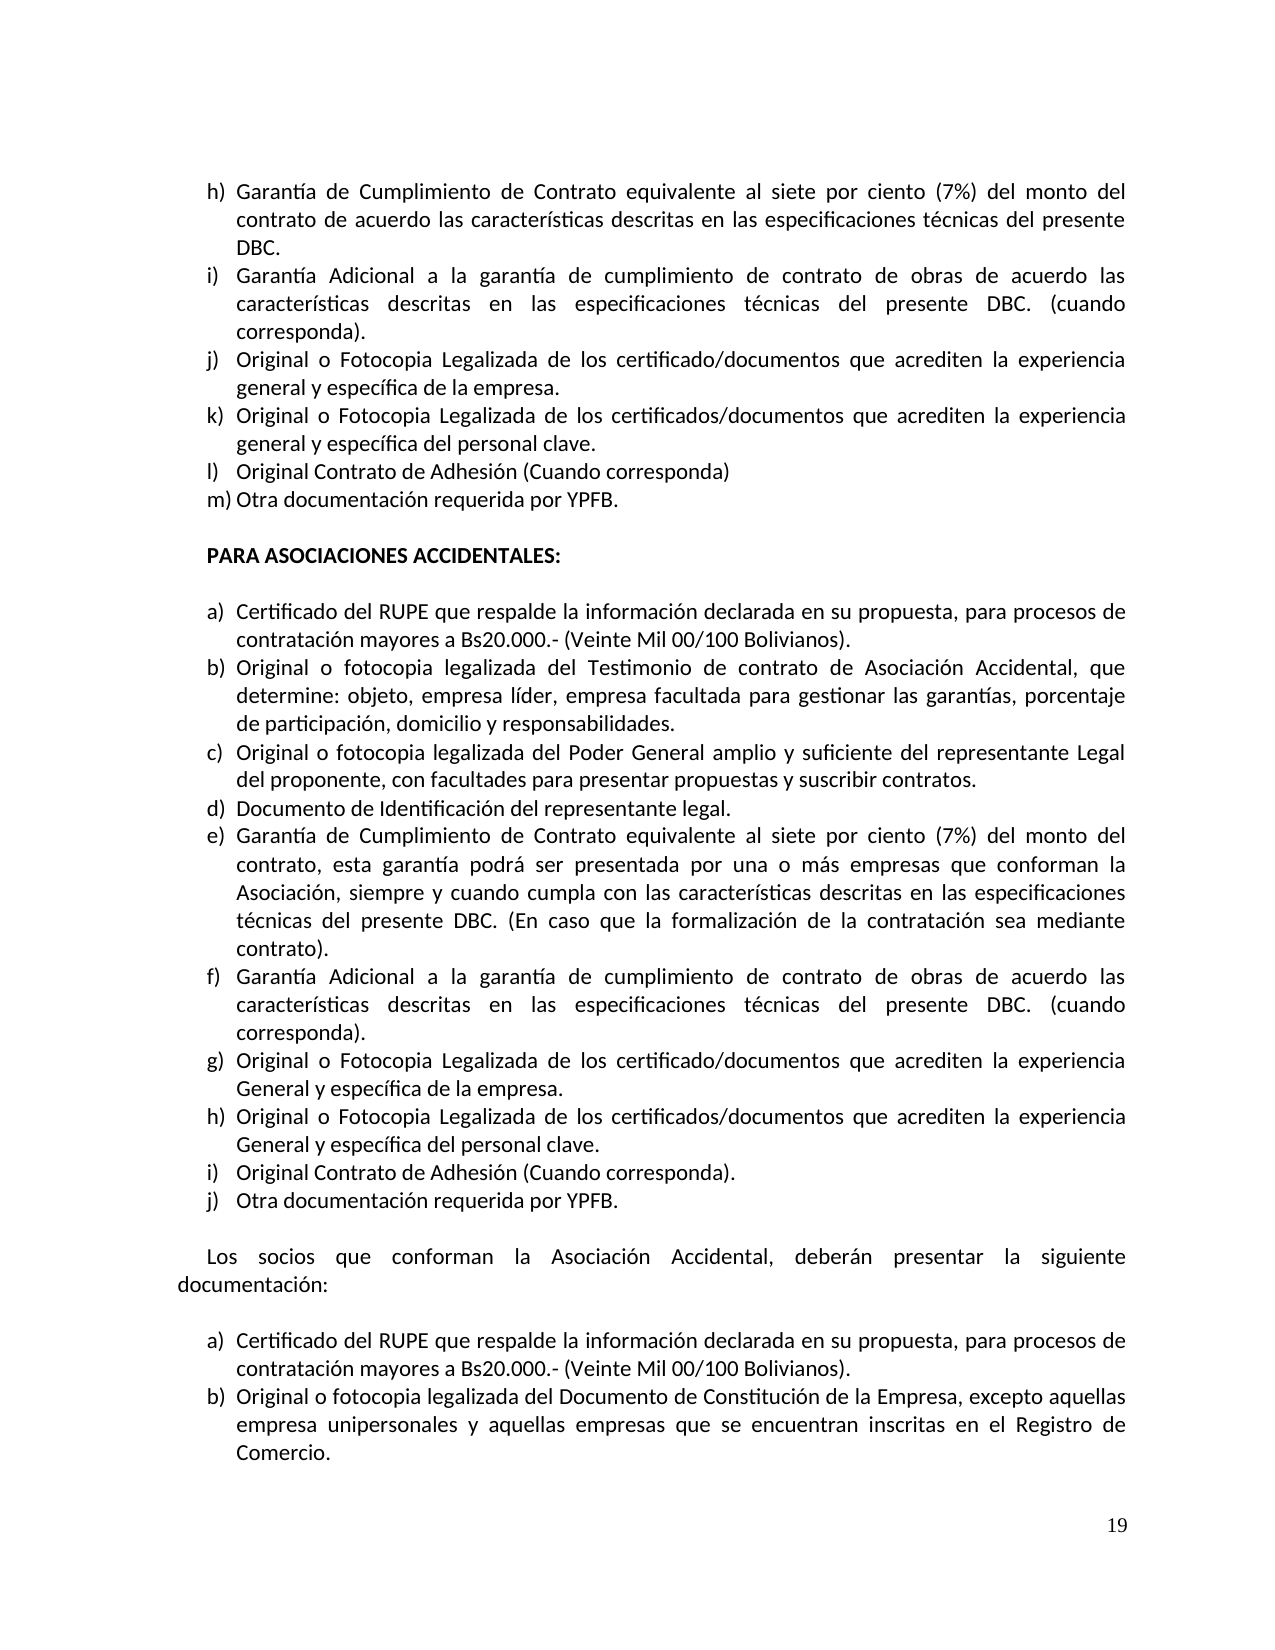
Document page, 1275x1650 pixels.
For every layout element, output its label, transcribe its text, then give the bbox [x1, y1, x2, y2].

list Certificado del RUPE que respalde la información declarada en su propuesta, para procesos de contratación mayores a Bs20.000.- (Veinte Mil 00/100 Bolivianos). [207, 597, 1127, 653]
list Garantía de Cumplimiento de Contrato equivalente al siete por ciento (7%) del monto del contrato de acuerdo las características descritas en las especificaciones técnicas del presente DBC. [207, 177, 1127, 261]
list Otra documentación requerida por YPFB. [207, 1186, 1127, 1214]
list Original o fotocopia legalizada del Documento de Constitución de la Empresa, excepto aquellas empresa unipersonales y aquellas empresas que se encuentran inscritas en el Registro de Comercio. [207, 1382, 1127, 1466]
list Original o Fotocopia Legalizada de los certificado/documentos que acrediten la experiencia General y específica de la empresa. [207, 1046, 1127, 1102]
text Los socios que conforman la Asociación Accidental, deberán presentar la siguiente documentación: [177, 1242, 1127, 1298]
list Garantía de Cumplimiento de Contrato equivalente al siete por ciento (7%) del monto del contrato, esta garantía podrá ser presentada por una o más empresas que conforman la Asociación, siempre y cuando cumpla con las características descritas en las especificaciones técnicas del presente DBC. (En caso que la formalización de la contratación sea mediante contrato). [207, 822, 1127, 962]
list Original o Fotocopia Legalizada de los certificados/documentos que acrediten la experiencia General y específica del personal clave. [207, 1102, 1127, 1158]
list Documento de Identificación del representante legal. [207, 794, 1127, 822]
list Original o fotocopia legalizada del Poder General amplio y suficiente del representante Legal del proponente, con facultades para presentar propuestas y suscribir contratos. [207, 738, 1127, 794]
list Otra documentación requerida por YPFB. [207, 485, 1127, 513]
list Garantía Adicional a la garantía de cumplimiento de contrato de obras de acuerdo las características descritas en las especificaciones técnicas del presente DBC. (cuando corresponda). [207, 261, 1127, 345]
list Original o Fotocopia Legalizada de los certificados/documentos que acrediten la experiencia general y específica del personal clave. [207, 401, 1127, 457]
text PARA ASOCIACIONES ACCIDENTALES: [177, 541, 1127, 569]
list Original Contrato de Adhesión (Cuando corresponda) [207, 457, 1127, 485]
list Original Contrato de Adhesión (Cuando corresponda). [207, 1158, 1127, 1186]
list Original o Fotocopia Legalizada de los certificado/documentos que acrediten la experiencia general y específica de la empresa. [207, 345, 1127, 401]
list Certificado del RUPE que respalde la información declarada en su propuesta, para procesos de contratación mayores a Bs20.000.- (Veinte Mil 00/100 Bolivianos). [207, 1326, 1127, 1382]
list Original o fotocopia legalizada del Testimonio de contrato de Asociación Accidental, que determine: objeto, empresa líder, empresa facultada para gestionar las garantías, porcentaje de participación, domicilio y responsabilidades. [207, 653, 1127, 738]
list Garantía Adicional a la garantía de cumplimiento de contrato de obras de acuerdo las características descritas en las especificaciones técnicas del presente DBC. (cuando corresponda). [207, 962, 1127, 1046]
